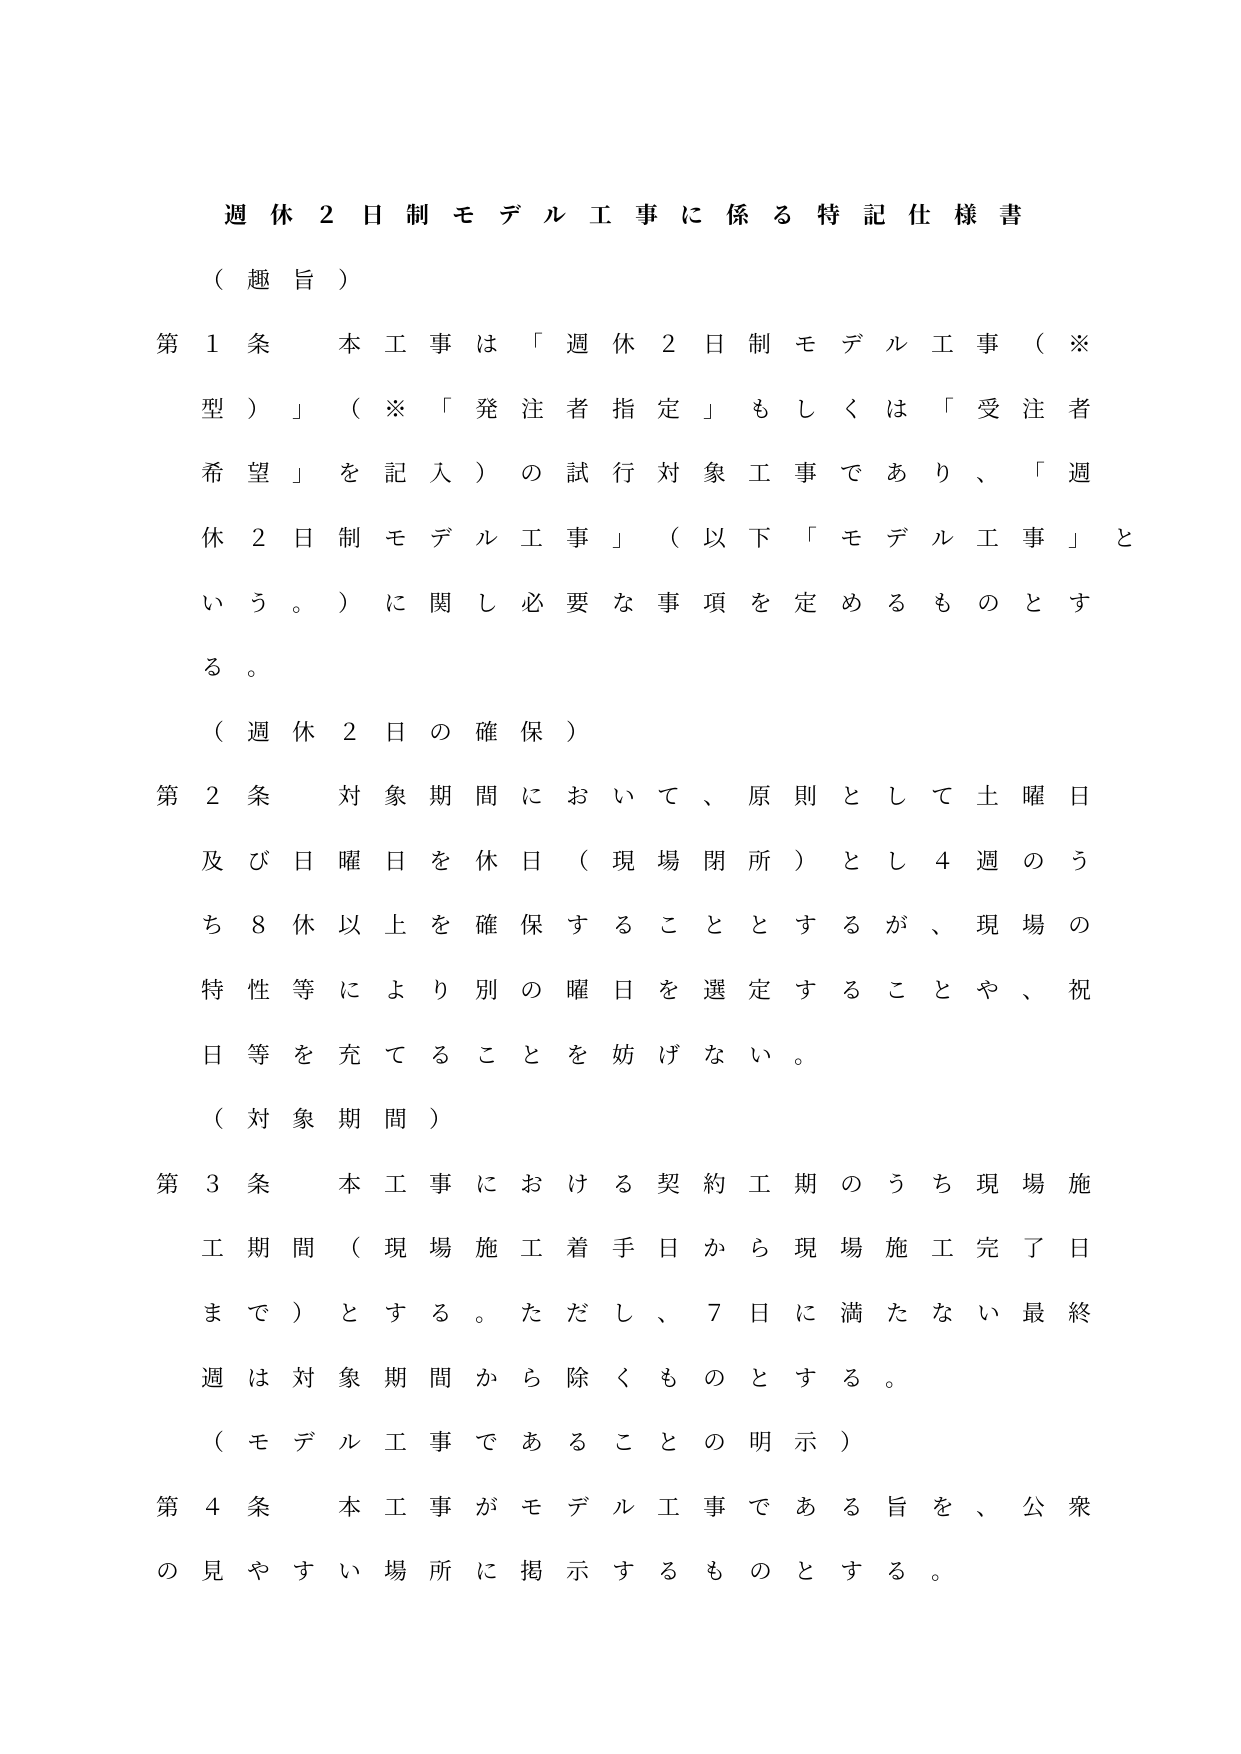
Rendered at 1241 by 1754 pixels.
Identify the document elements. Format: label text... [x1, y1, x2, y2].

text （モデル工事であることの明示） [156, 1408, 1114, 1473]
text 第１条 本工事は「週休２日制モデル工事（※型）」（※「発注者指定」もしくは「受注者希望」を記入）の試行対象工事であり、「週休２日制モデル工事」（以下「モデル工事」という。）に関し必要な事項を定めるものとする。 [156, 310, 1114, 698]
text 第４条 本工事がモデル工事である旨を、公衆の見やすい場所に掲示するものとする。 [156, 1473, 1114, 1602]
text （対象期間） [156, 1085, 1114, 1150]
text （週休２日の確保） [156, 698, 1114, 762]
text 第３条 本工事における契約工期のうち現場施工期間（現場施工着手日から現場施工完了日まで）とする。ただし、７日に満たない最終週は対象期間から除くものとする。 [156, 1150, 1114, 1408]
text 第２条 対象期間において、原則として土曜日及び日曜日を休日（現場閉所）とし４週のうち８休以上を確保することとするが、現場の特性等により別の曜日を選定することや、祝日等を充てることを妨げない。 [156, 762, 1114, 1085]
text （趣旨） [156, 246, 1114, 310]
text 週休２日制モデル工事に係る特記仕様書 [156, 181, 1114, 246]
